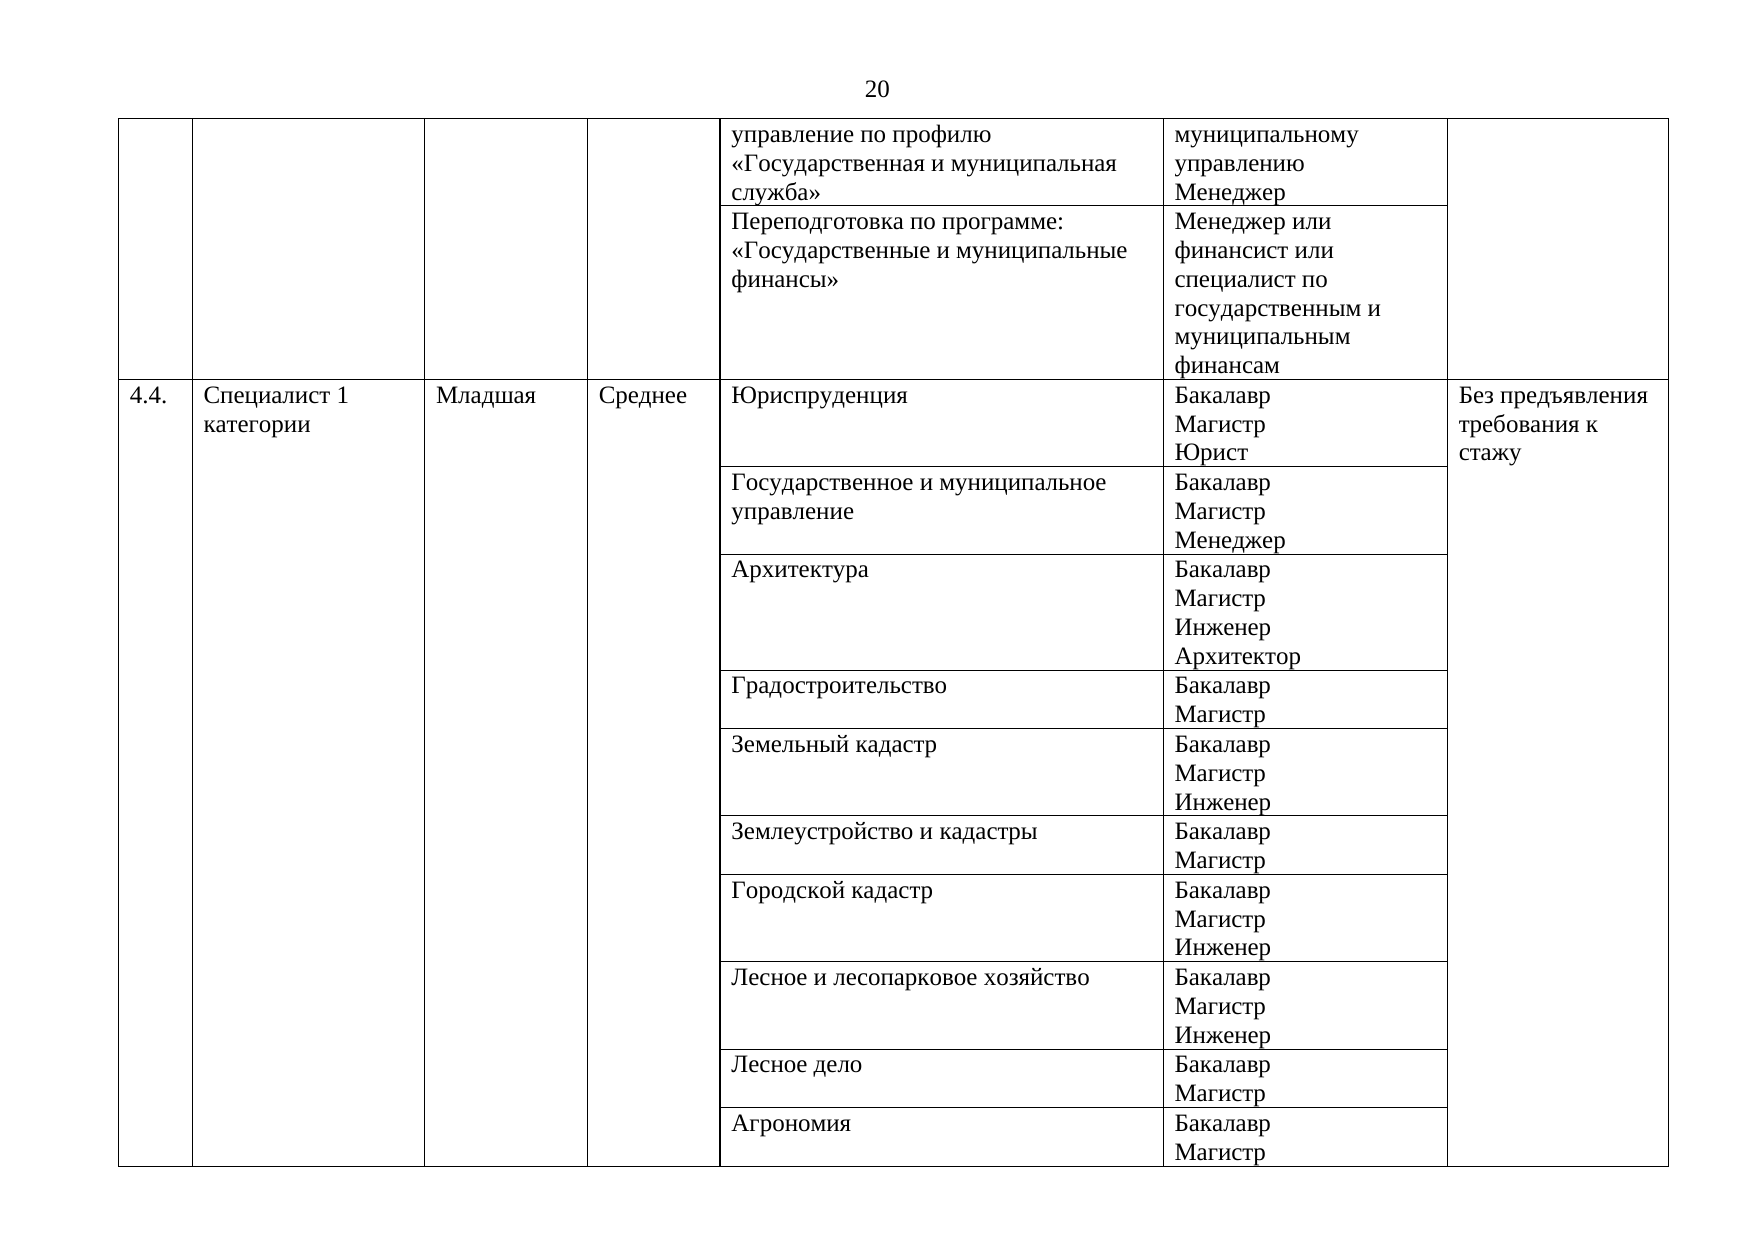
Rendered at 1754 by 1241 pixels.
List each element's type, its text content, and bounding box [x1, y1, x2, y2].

table_cell Лесное дело [721, 1050, 1163, 1107]
table_cell Архитектура [721, 555, 1163, 669]
table_cell Без предъявления требования к стажу [1448, 380, 1668, 1166]
table_cell Бакалавр Магистр Инженер [1164, 962, 1447, 1048]
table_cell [1164, 119, 1447, 205]
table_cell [1164, 1108, 1447, 1166]
table_cell 4.4. [119, 380, 192, 1166]
table_cell Переподготовка по программе: «Государственные и муниципальные финансы» [721, 206, 1163, 379]
table_cell Бакалавр Магистр Инженер [1164, 875, 1447, 961]
table_cell Градостроительство [721, 671, 1163, 728]
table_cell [721, 119, 1163, 205]
table_cell Землеустройство и кадастры [721, 816, 1163, 874]
table_cell Бакалавр Магистр [1164, 1050, 1447, 1107]
table_cell Юриспруденция [721, 380, 1163, 466]
table_cell Бакалавр Магистр Юрист [1164, 380, 1447, 466]
table_cell Бакалавр Магистр [1164, 816, 1447, 874]
table_cell Земельный кадастр [721, 729, 1163, 815]
table_cell Государственное и муниципальное управление [721, 467, 1163, 553]
table_cell Бакалавр Магистр Инженер [1164, 729, 1447, 815]
table_cell Лесное и лесопарковое хозяйство [721, 962, 1163, 1048]
table_cell Бакалавр Магистр Инженер Архитектор [1164, 555, 1447, 669]
table_cell Бакалавр Магистр Менеджер [1164, 467, 1447, 553]
table_cell Менеджер или финансист или специалист по государственным и муниципальным финансам [1164, 206, 1447, 379]
table_cell Агрономия [721, 1108, 1163, 1166]
table_cell Бакалавр Магистр [1164, 671, 1447, 728]
table_cell Среднее [588, 380, 719, 1166]
table_cell Младшая [425, 380, 587, 1166]
table_cell Городской кадастр [721, 875, 1163, 961]
table_cell Специалист 1 категории [193, 380, 424, 1166]
